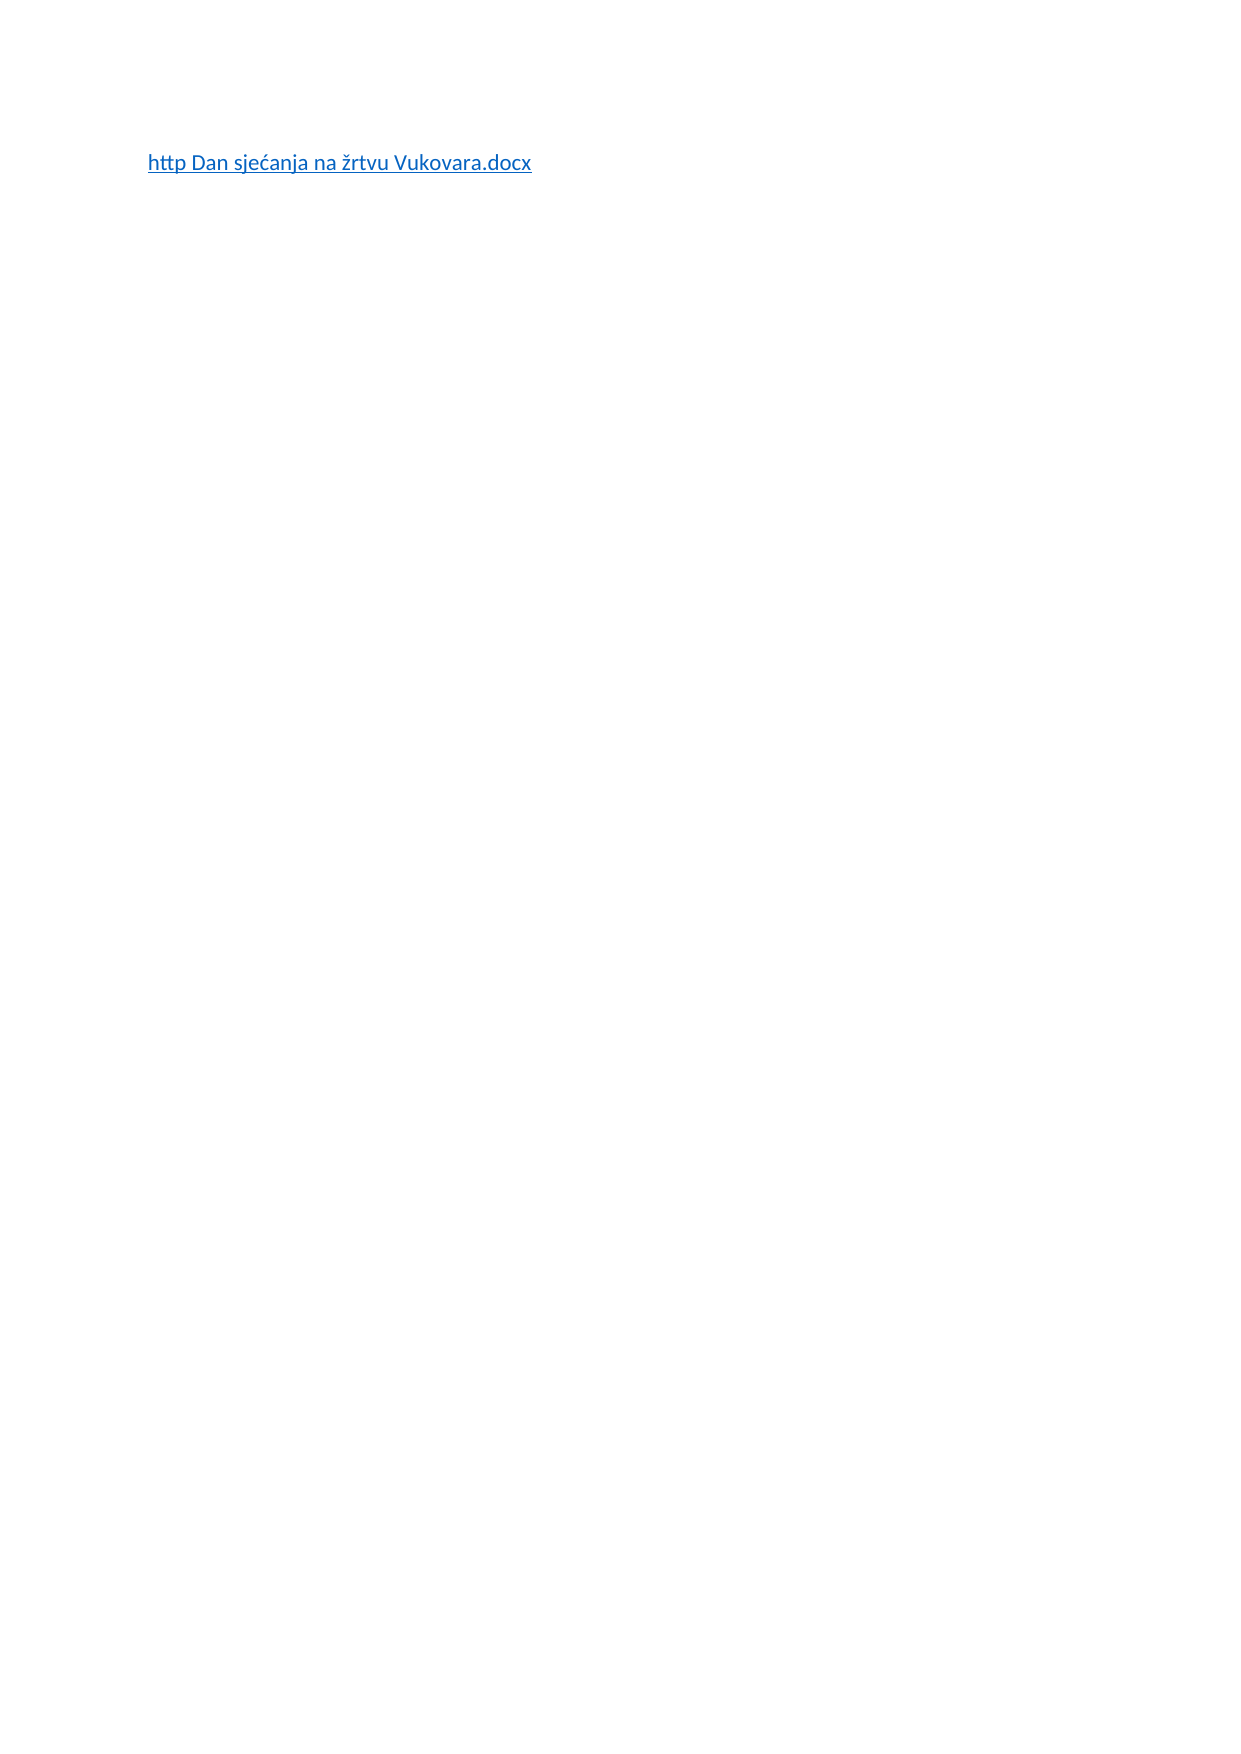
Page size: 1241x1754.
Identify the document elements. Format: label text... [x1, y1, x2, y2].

text http Dan sjećanja na žrtvu Vukovara.docx [148, 148, 1093, 176]
